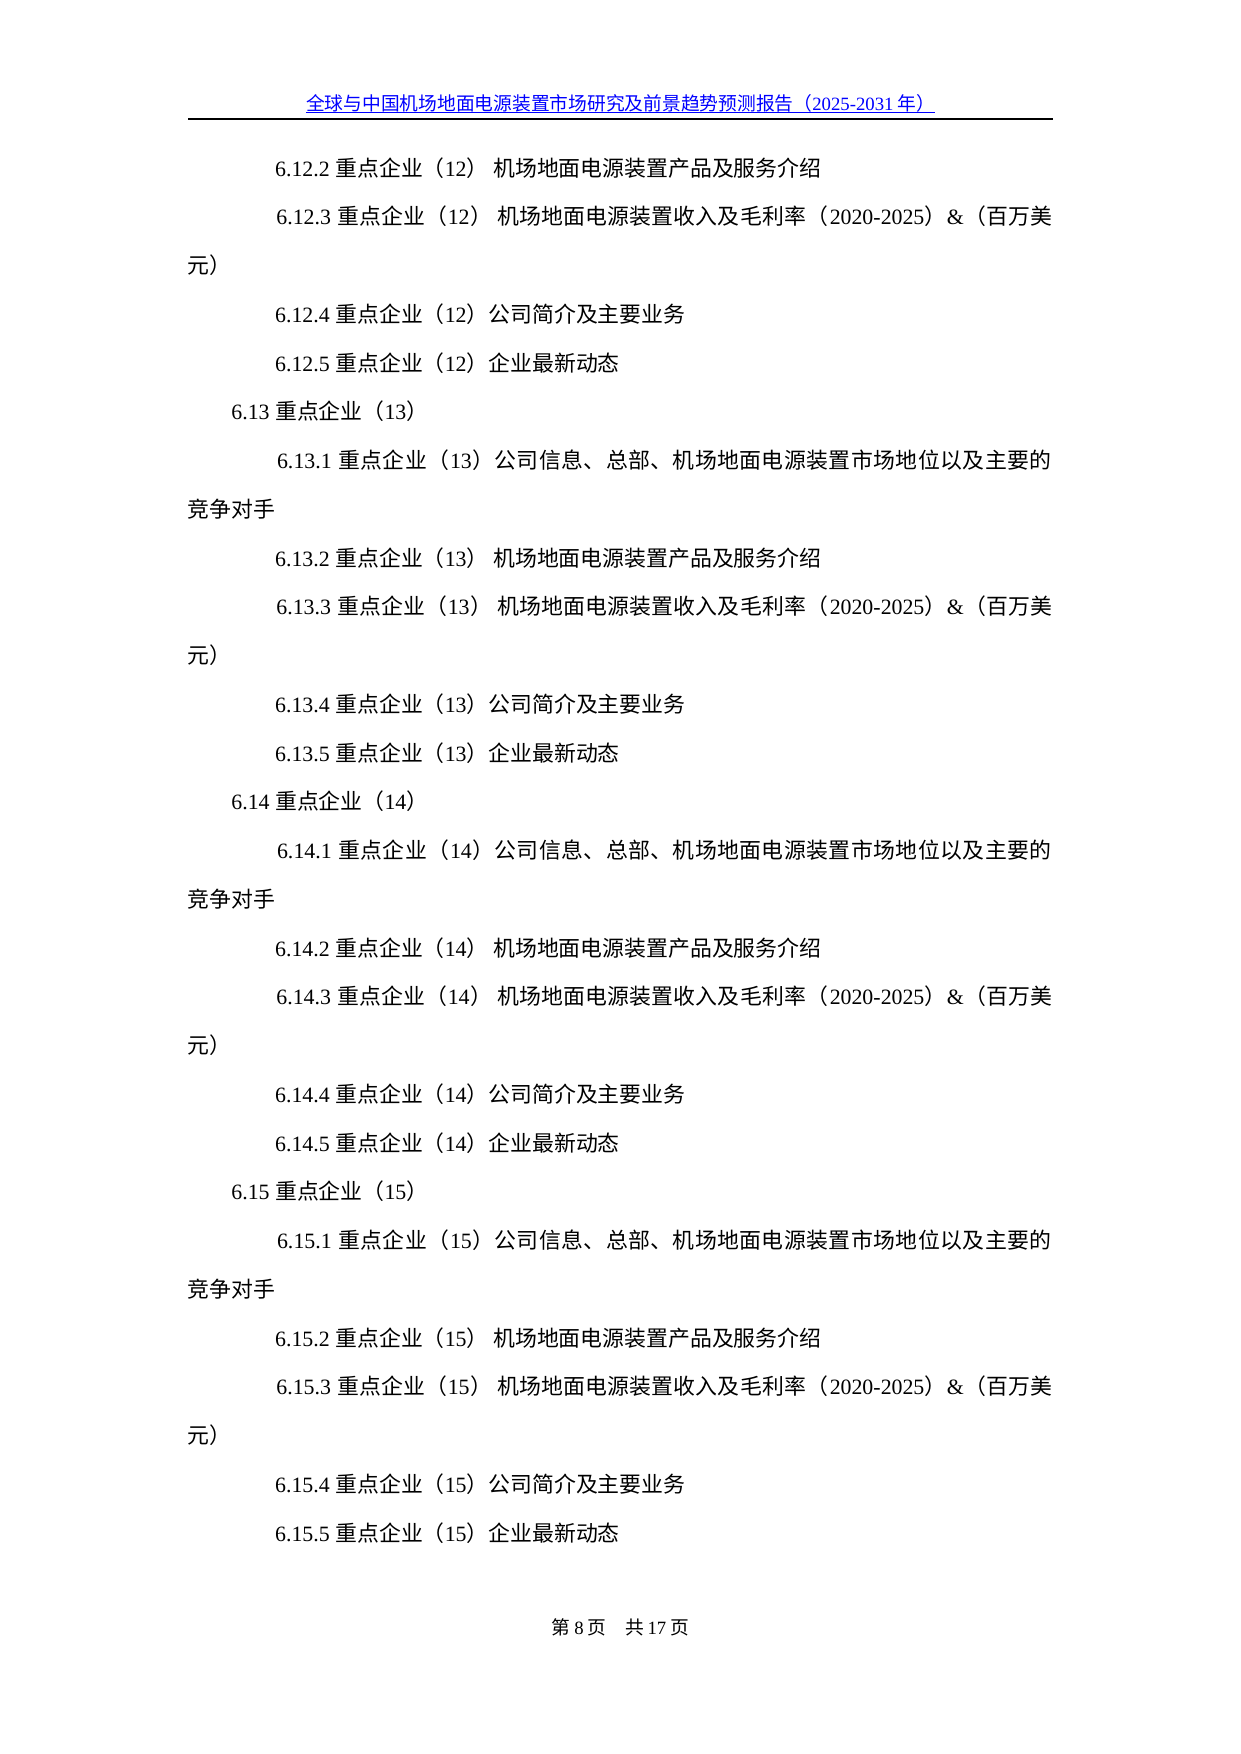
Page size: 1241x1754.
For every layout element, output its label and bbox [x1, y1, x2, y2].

text [187, 150, 1053, 1548]
